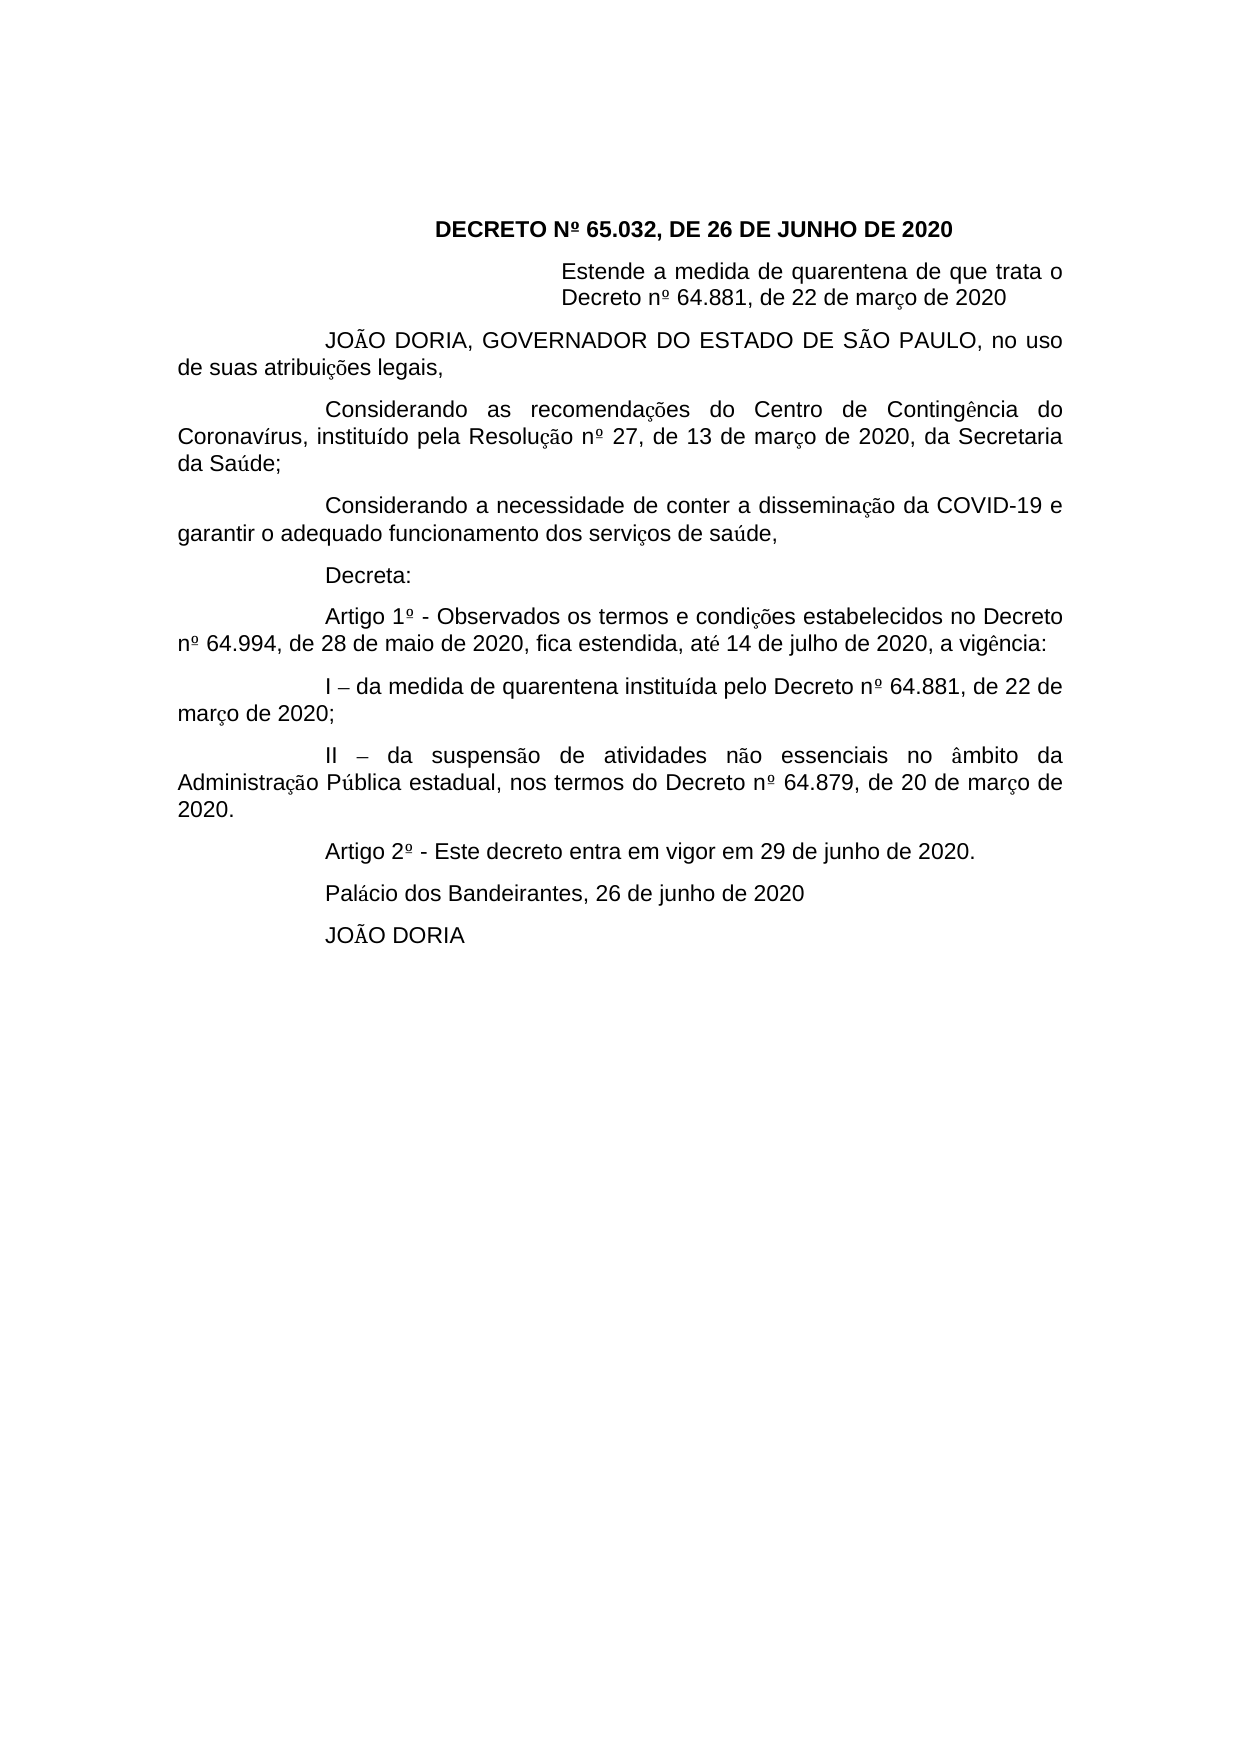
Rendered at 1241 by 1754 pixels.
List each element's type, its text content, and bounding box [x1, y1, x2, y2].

text DECRETO Nº 65.032, DE 26 DE JUNHO DE 2020 [177, 216, 1063, 243]
text Palácio dos Bandeirantes, 26 de junho de 2020 [177, 880, 1063, 907]
text Estende a medida de quarentena de que trata o Decreto nº 64.881, de 22 de março de 2020 [561, 258, 1063, 312]
text Considerando a necessidade de conter a disseminação da COVID-19 e garantir o adequado funcionamento dos serviços de saúde, [177, 492, 1063, 547]
text Considerando as recomendações do Centro de Contingência do Coronavírus, instituído pela Resolução nº 27, de 13 de março de 2020, da Secretaria da Saúde; [177, 396, 1063, 477]
text Artigo 1º - Observados os termos e condições estabelecidos no Decreto nº 64.994, de 28 de maio de 2020, fica estendida, até 14 de julho de 2020, a vigência: [177, 603, 1063, 658]
text JOÃO DORIA, GOVERNADOR DO ESTADO DE SÃO PAULO, no uso de suas atribuições legais, [177, 327, 1063, 381]
text Artigo 2º - Este decreto entra em vigor em 29 de junho de 2020. [177, 838, 1063, 865]
text JOÃO DORIA [177, 922, 1063, 949]
text Decreta: [177, 562, 1063, 588]
text I – da medida de quarentena instituída pelo Decreto nº 64.881, de 22 de março de 2020; [177, 673, 1063, 727]
text II – da suspensão de atividades não essenciais no âmbito da Administração Pública estadual, nos termos do Decreto nº 64.879, de 20 de março de 2020. [177, 742, 1063, 823]
